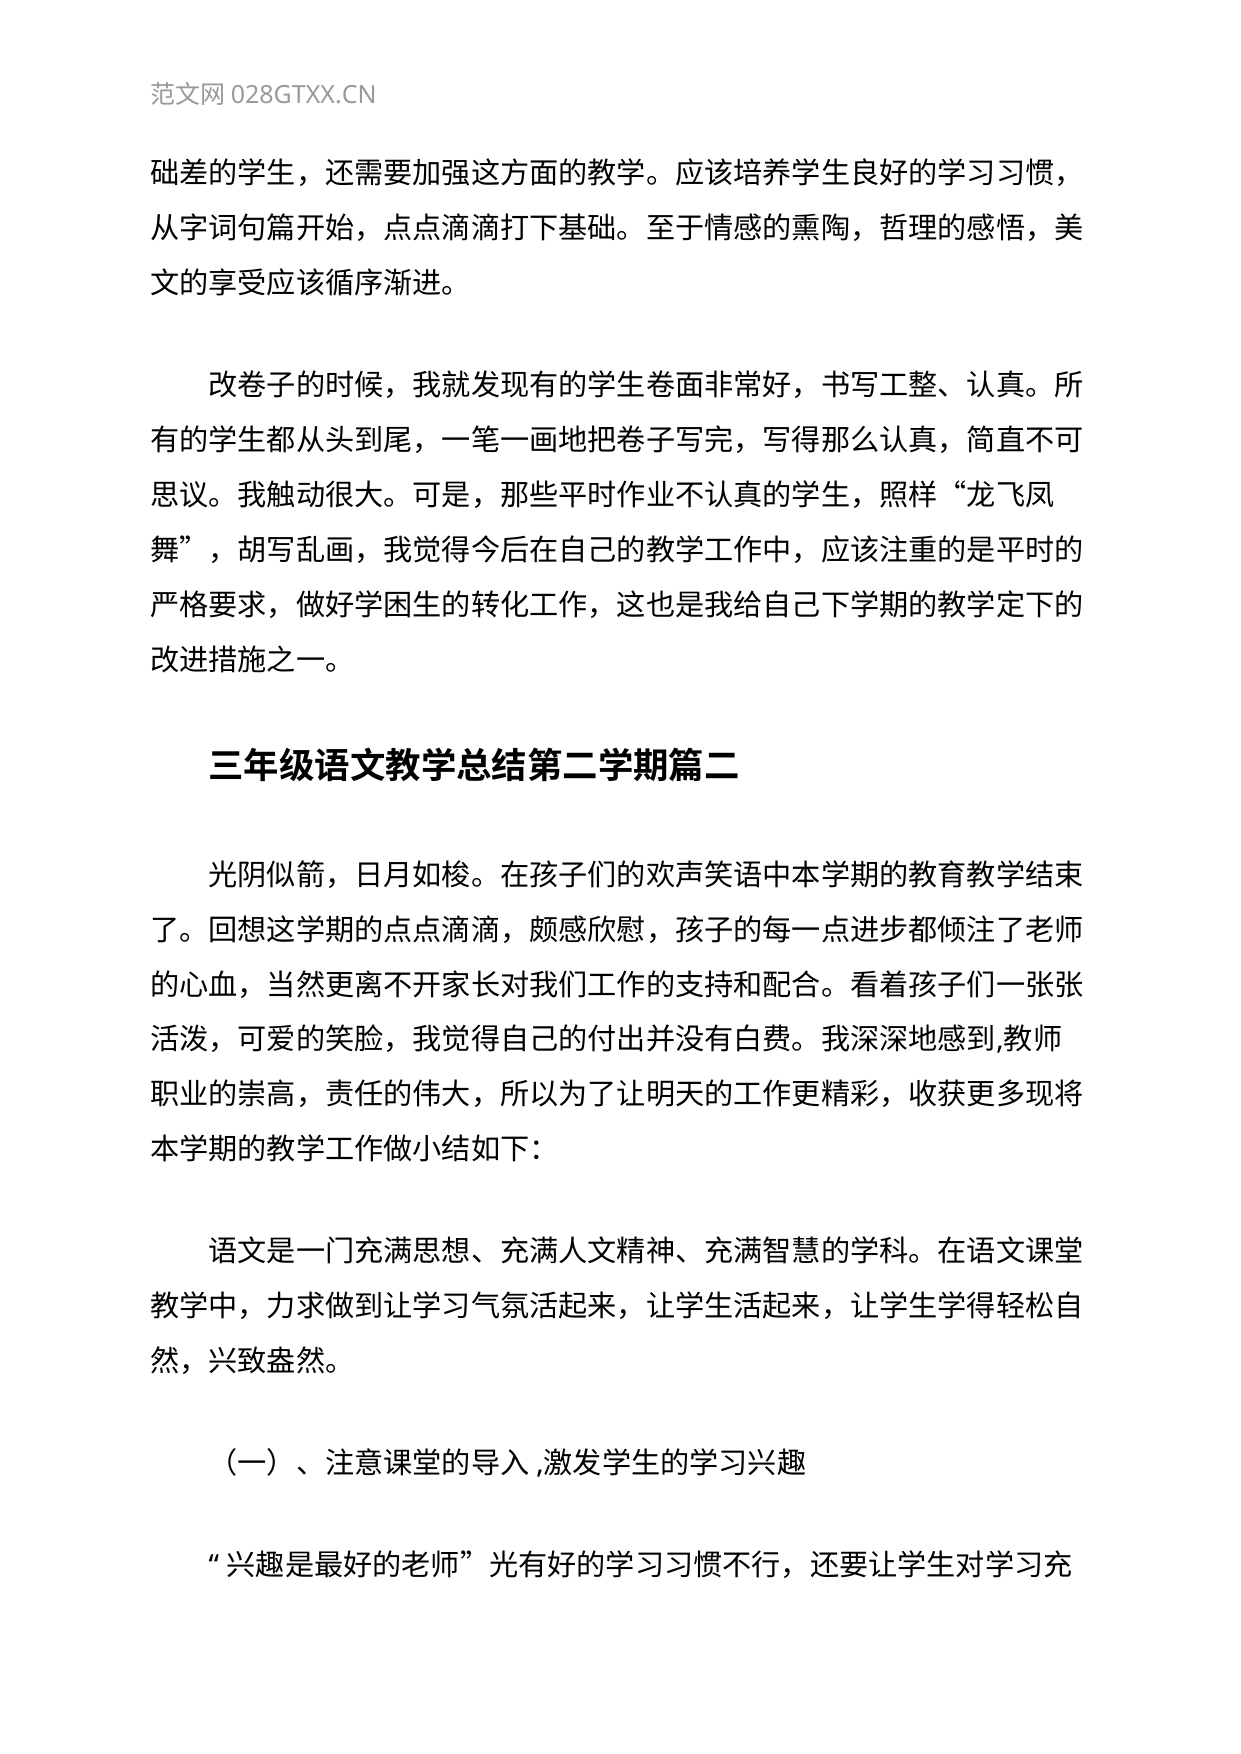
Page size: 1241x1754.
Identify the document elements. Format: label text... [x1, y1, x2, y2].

text 改卷子的时候，我就发现有的学生卷面非常好，书写工整、认真。所有的学生都从头到尾，一笔一画地把卷子写完，写得那么认真，简直不可思议。我触动很大。可是，那些平时作业不认真的学生，照样“龙飞凤舞”，胡写乱画，我觉得今后在自己的教学工作中，应该注重的是平时的严格要求，做好学困生的转化工作，这也是我给自己下学期的教学定下的改进措施之一。 [150, 362, 1090, 678]
text 语文是一门充满思想、充满人文精神、充满智慧的学科。在语文课堂教学中，力求做到让学习气氛活起来，让学生活起来，让学生学得轻松自然，兴致盎然。 [150, 1228, 1090, 1380]
text 三年级语文教学总结第二学期篇二 [150, 738, 1090, 789]
text （一）、注意课堂的导入 ,激发学生的学习兴趣 [150, 1439, 1090, 1482]
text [150, 1541, 1090, 1583]
text 光阴似箭，日月如梭。在孩子们的欢声笑语中本学期的教育教学结束了。回想这学期的点点滴滴，颇感欣慰，孩子的每一点进步都倾注了老师的心血，当然更离不开家长对我们工作的支持和配合。看着孩子们一张张活泼，可爱的笑脸，我觉得自己的付出并没有白费。我深深地感到,教师职业的崇高，责任的伟大，所以为了让明天的工作更精彩，收获更多现将本学期的教学工作做小结如下： [150, 851, 1090, 1168]
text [150, 150, 1090, 302]
